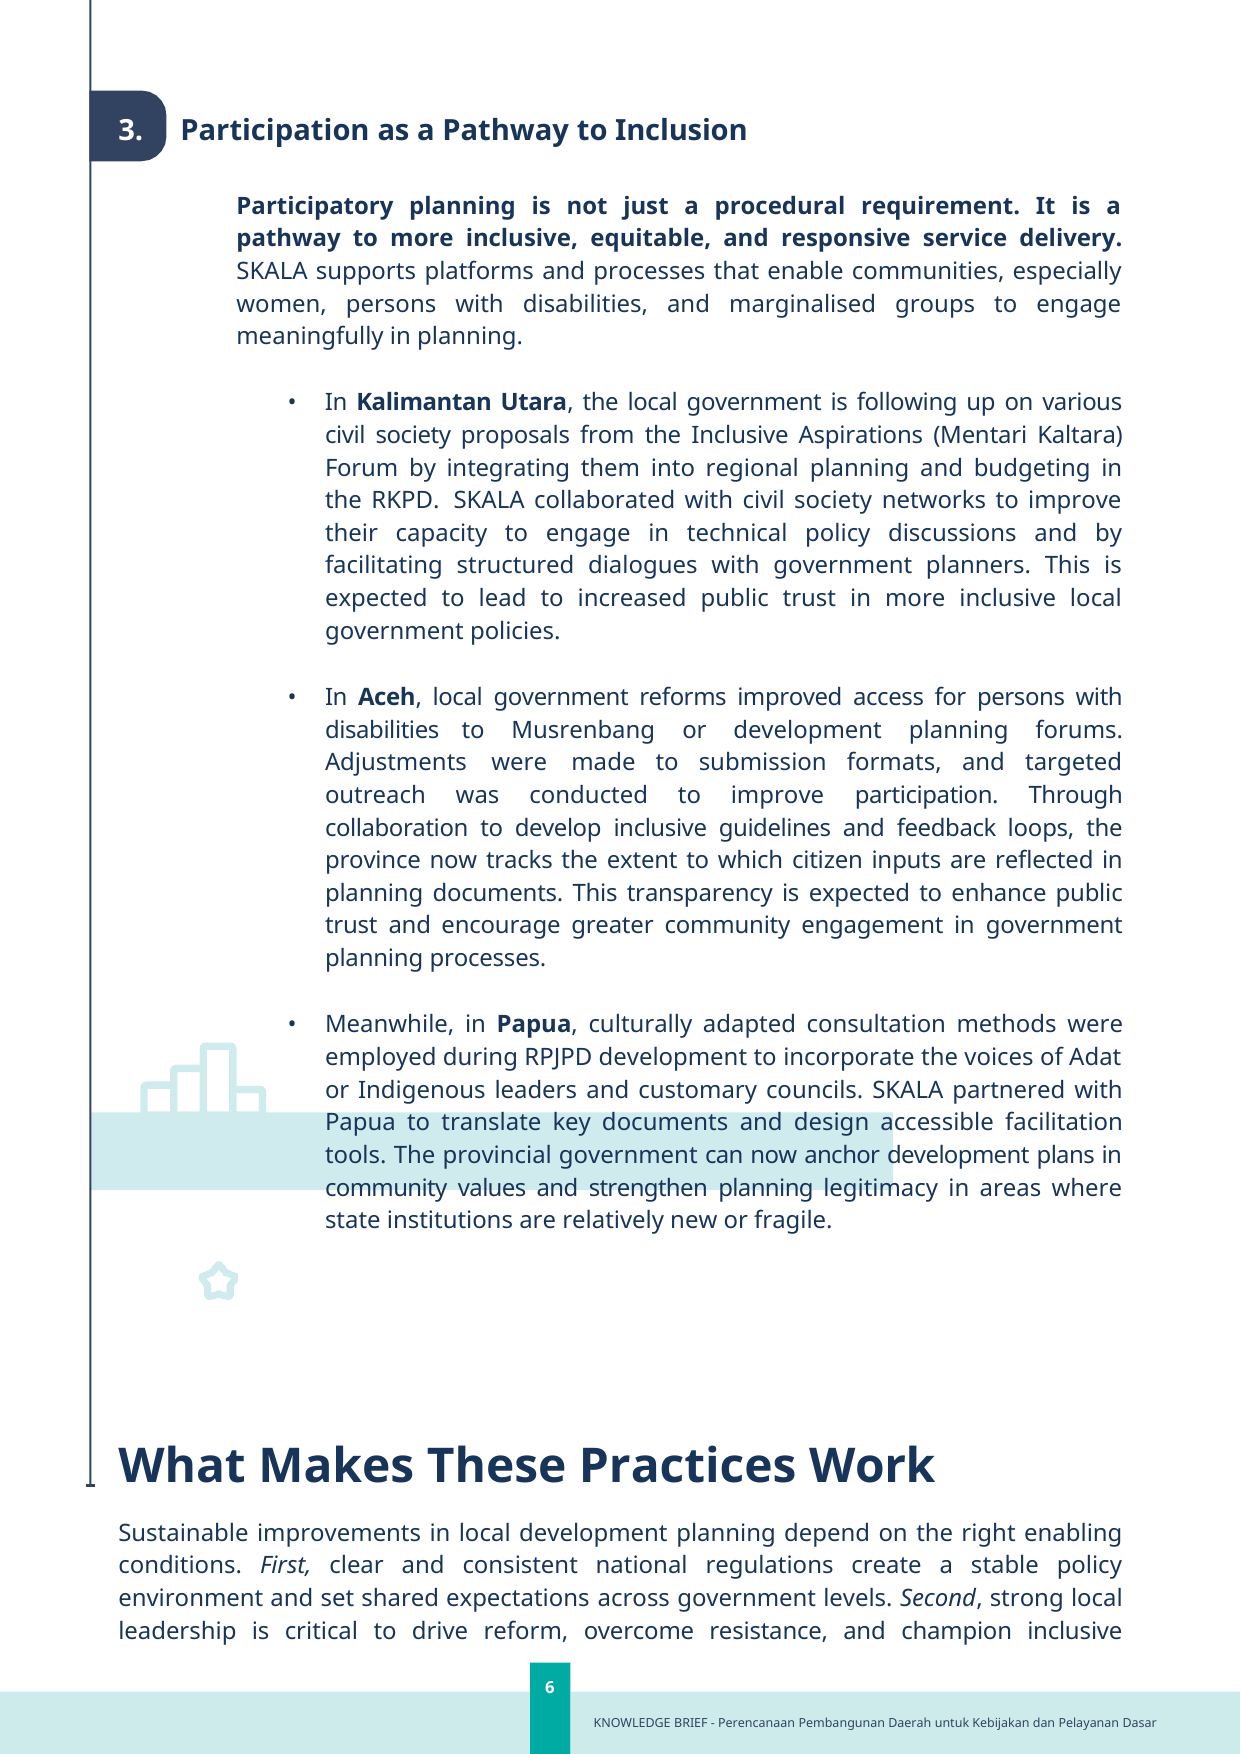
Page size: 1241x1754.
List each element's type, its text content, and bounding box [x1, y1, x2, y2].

list Meanwhile, in Papua, culturally adapted consultation methods were employed during RPJPD development to incorporate the voices of Adat or Indigenous leaders and customary councils. SKALA partnered with Papua to translate key documents and design accessible facilitation tools. The provincial government can now anchor development plans in community values and strengthen planning legitimacy in areas where state institutions are relatively new or fragile. [287, 1007, 1123, 1236]
subtitle What Makes These Practices Work [118, 1431, 1181, 1496]
subtitle Participation as a Pathway to Inclusion [118, 109, 1181, 149]
list In Kalimantan Utara, the local government is following up on various civil society proposals from the Inclusive Aspirations (Mentari Kaltara) Forum by integrating them into regional planning and budgeting in the RKPD. SKALA collaborated with civil society networks to improve their capacity to engage in technical policy discussions and by facilitating structured dialogues with government planners. This is expected to lead to increased public trust in more inclusive local government policies. [287, 385, 1123, 646]
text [118, 1516, 1123, 1646]
picture [198, 1261, 238, 1300]
text Participatory planning is not just a procedural requirement. It is a pathway to more inclusive, equitable, and responsive service delivery. SKALA supports platforms and processes that enable communities, especially women, persons with disabilities, and marginalised groups to engage meaningfully in planning. [236, 189, 1122, 352]
list In Aceh, local government reforms improved access for persons with disabilities to Musrenbang or development planning forums. Adjustments were made to submission formats, and targeted outreach was conducted to improve participation. Through collaboration to develop inclusive guidelines and feedback loops, the province now tracks the extent to which citizen inputs are reflected in planning documents. This transparency is expected to enhance public trust and encourage greater community engagement in government planning processes. [287, 680, 1123, 973]
